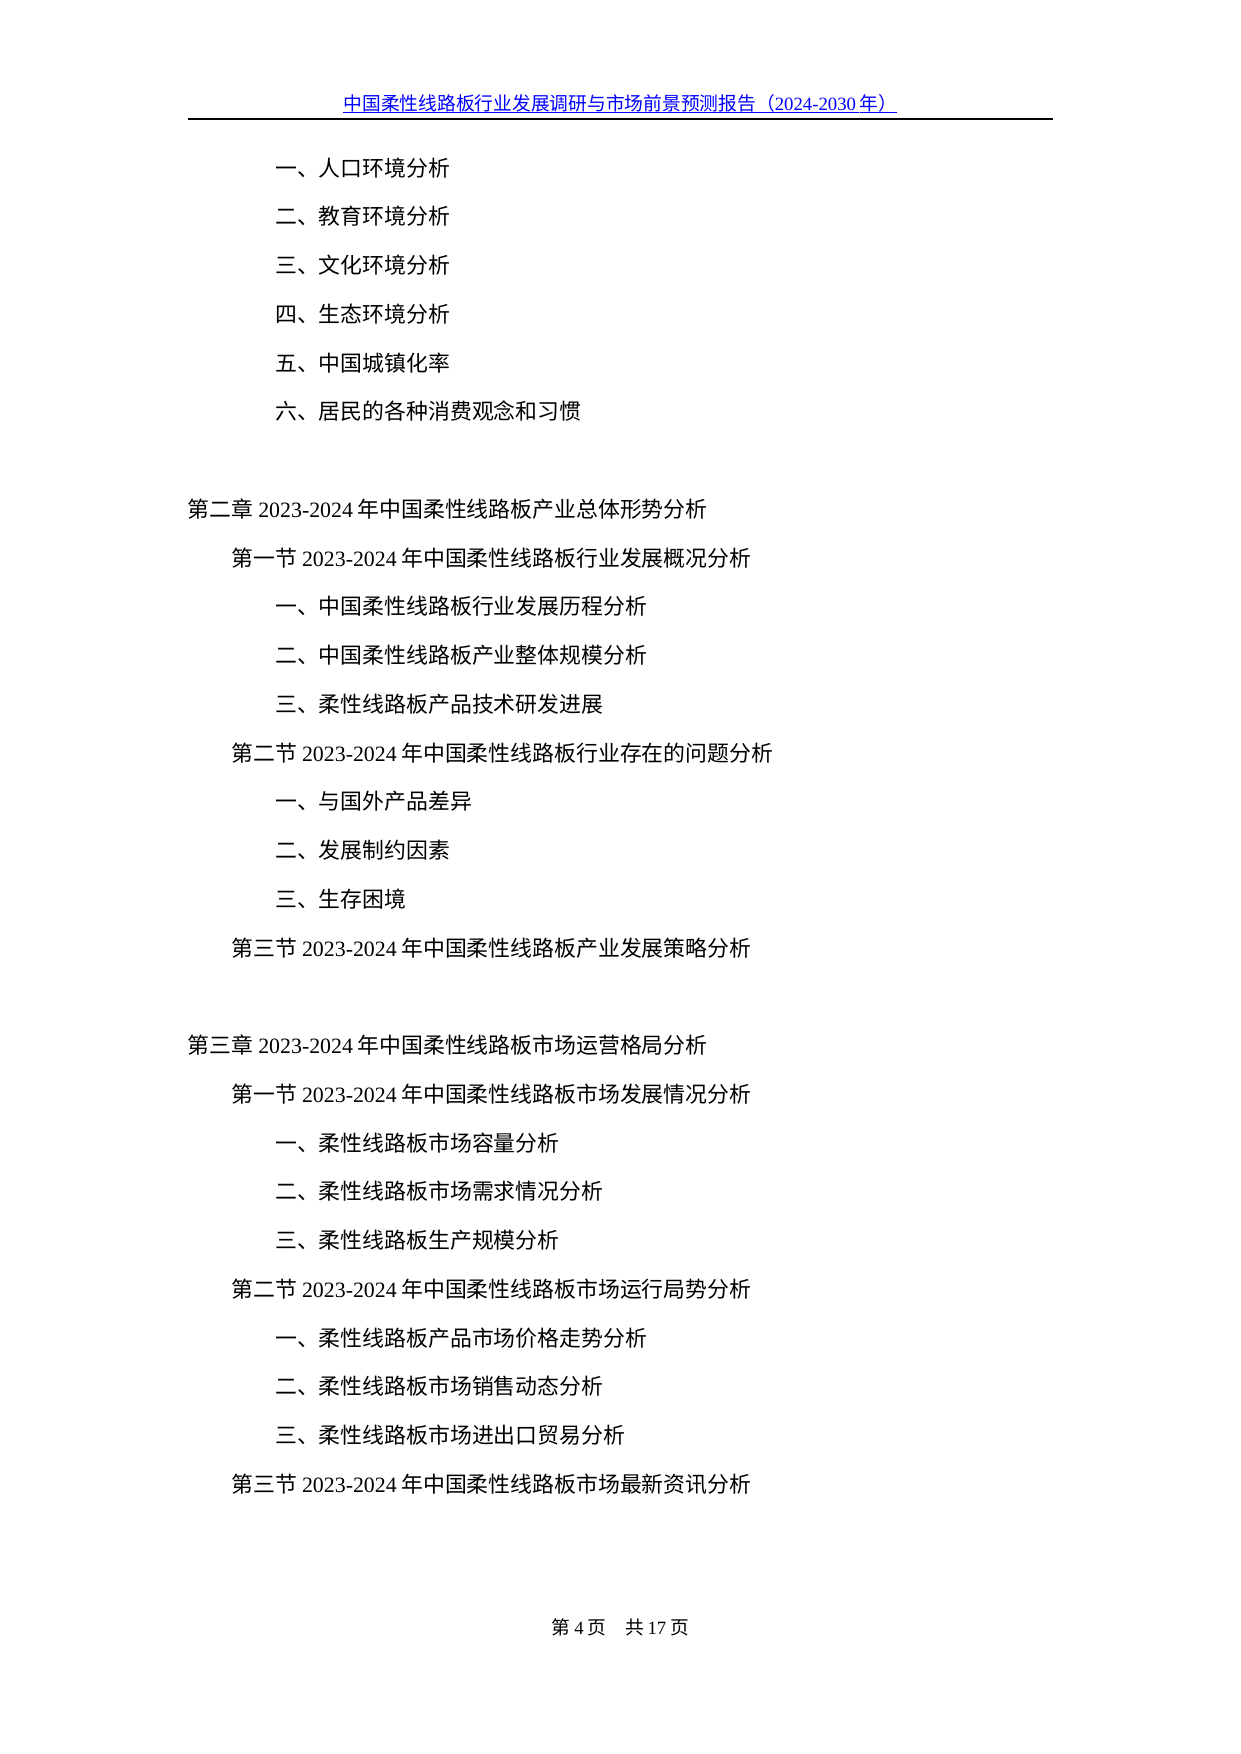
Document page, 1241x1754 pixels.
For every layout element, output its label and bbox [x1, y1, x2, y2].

text [187, 150, 1053, 1499]
